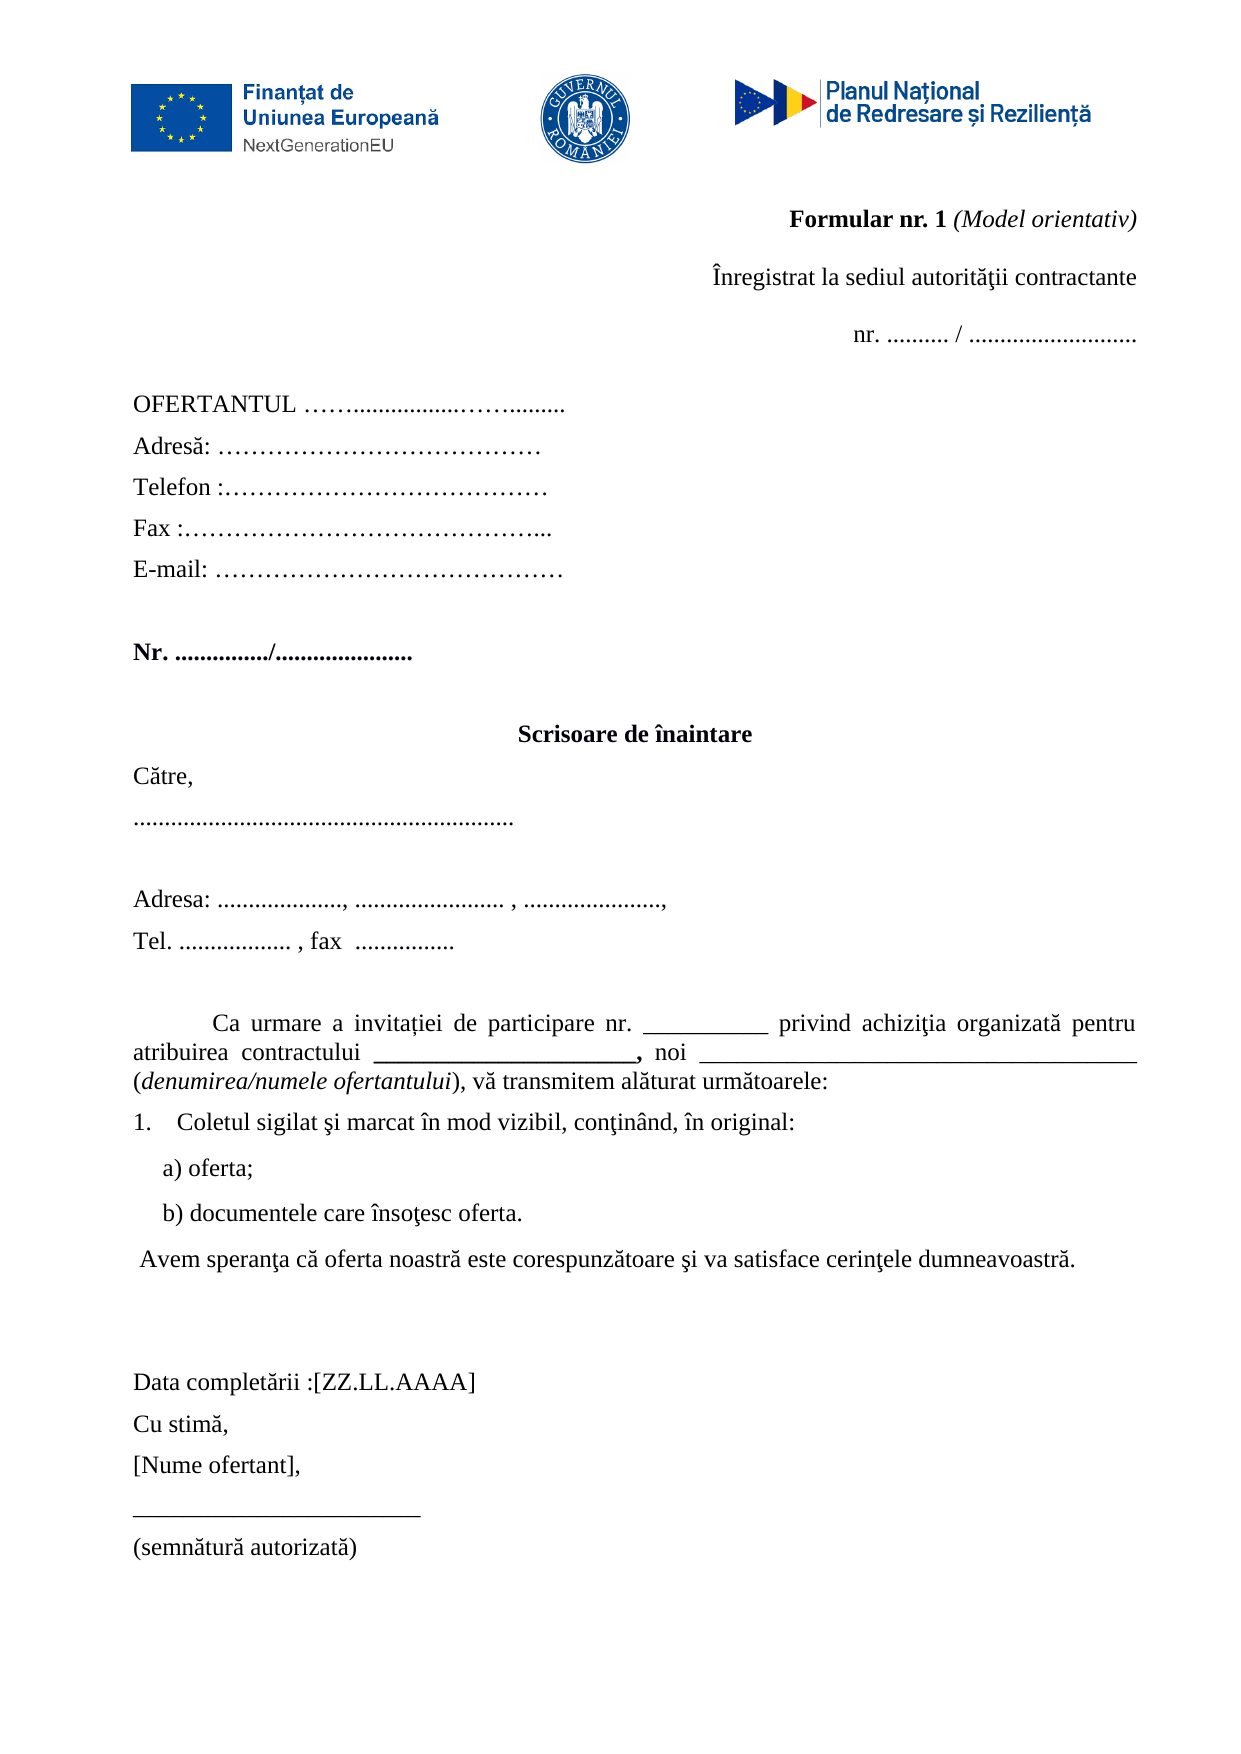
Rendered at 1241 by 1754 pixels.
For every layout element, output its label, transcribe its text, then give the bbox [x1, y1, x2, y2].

text Către, [133, 761, 1137, 789]
text [Nume ofertant], [133, 1450, 1137, 1479]
text Adresă: ………………………………… [133, 431, 1137, 459]
text 1. Coletul sigilat şi marcat în mod vizibil, conţinând, în original: [133, 1107, 1122, 1136]
text nr. .......... / ........................... [133, 319, 1137, 348]
text Formular nr. 1 (Model orientativ) [133, 204, 1137, 233]
text Scrisoare de înaintare [133, 719, 1137, 748]
picture [123, 73, 468, 160]
text Fax :……………………………………... [133, 513, 1137, 542]
picture [729, 73, 1097, 134]
text Ca urmare a invitației de participare nr. __________ privind achiziţia organizată pentru atribuirea contractului _____________________, noi ___________________________________ (denumirea/numele ofertantului), vă transmitem alăturat următoarele: [133, 1008, 1137, 1094]
text Nr. .............../...................... [133, 637, 1137, 666]
text (semnătură autorizată) [133, 1532, 1137, 1561]
text Telefon :………………………………… [133, 472, 1137, 501]
text _______________________ [133, 1491, 1137, 1520]
text Înregistrat la sediul autorităţii contractante [133, 262, 1137, 291]
picture [539, 73, 630, 164]
text b) documentele care însoţesc oferta. [162, 1198, 1122, 1227]
text Avem speranţa că oferta noastră este corespunzătoare şi va satisface cerinţele dumneavoastră. [133, 1244, 1137, 1272]
text a) oferta; [162, 1153, 1122, 1181]
text Tel. .................. , fax ................ [133, 926, 1137, 954]
text Data completării :[ZZ.LL.AAAA] [133, 1367, 1137, 1396]
text E-mail: …………………………………… [133, 554, 1137, 583]
text OFERTANTUL …….................……......... [133, 389, 1137, 418]
text Cu stimă, [133, 1409, 1137, 1437]
text Adresa: ...................., ........................ , ......................, [133, 884, 1137, 913]
text ............................................................. [133, 802, 1137, 831]
